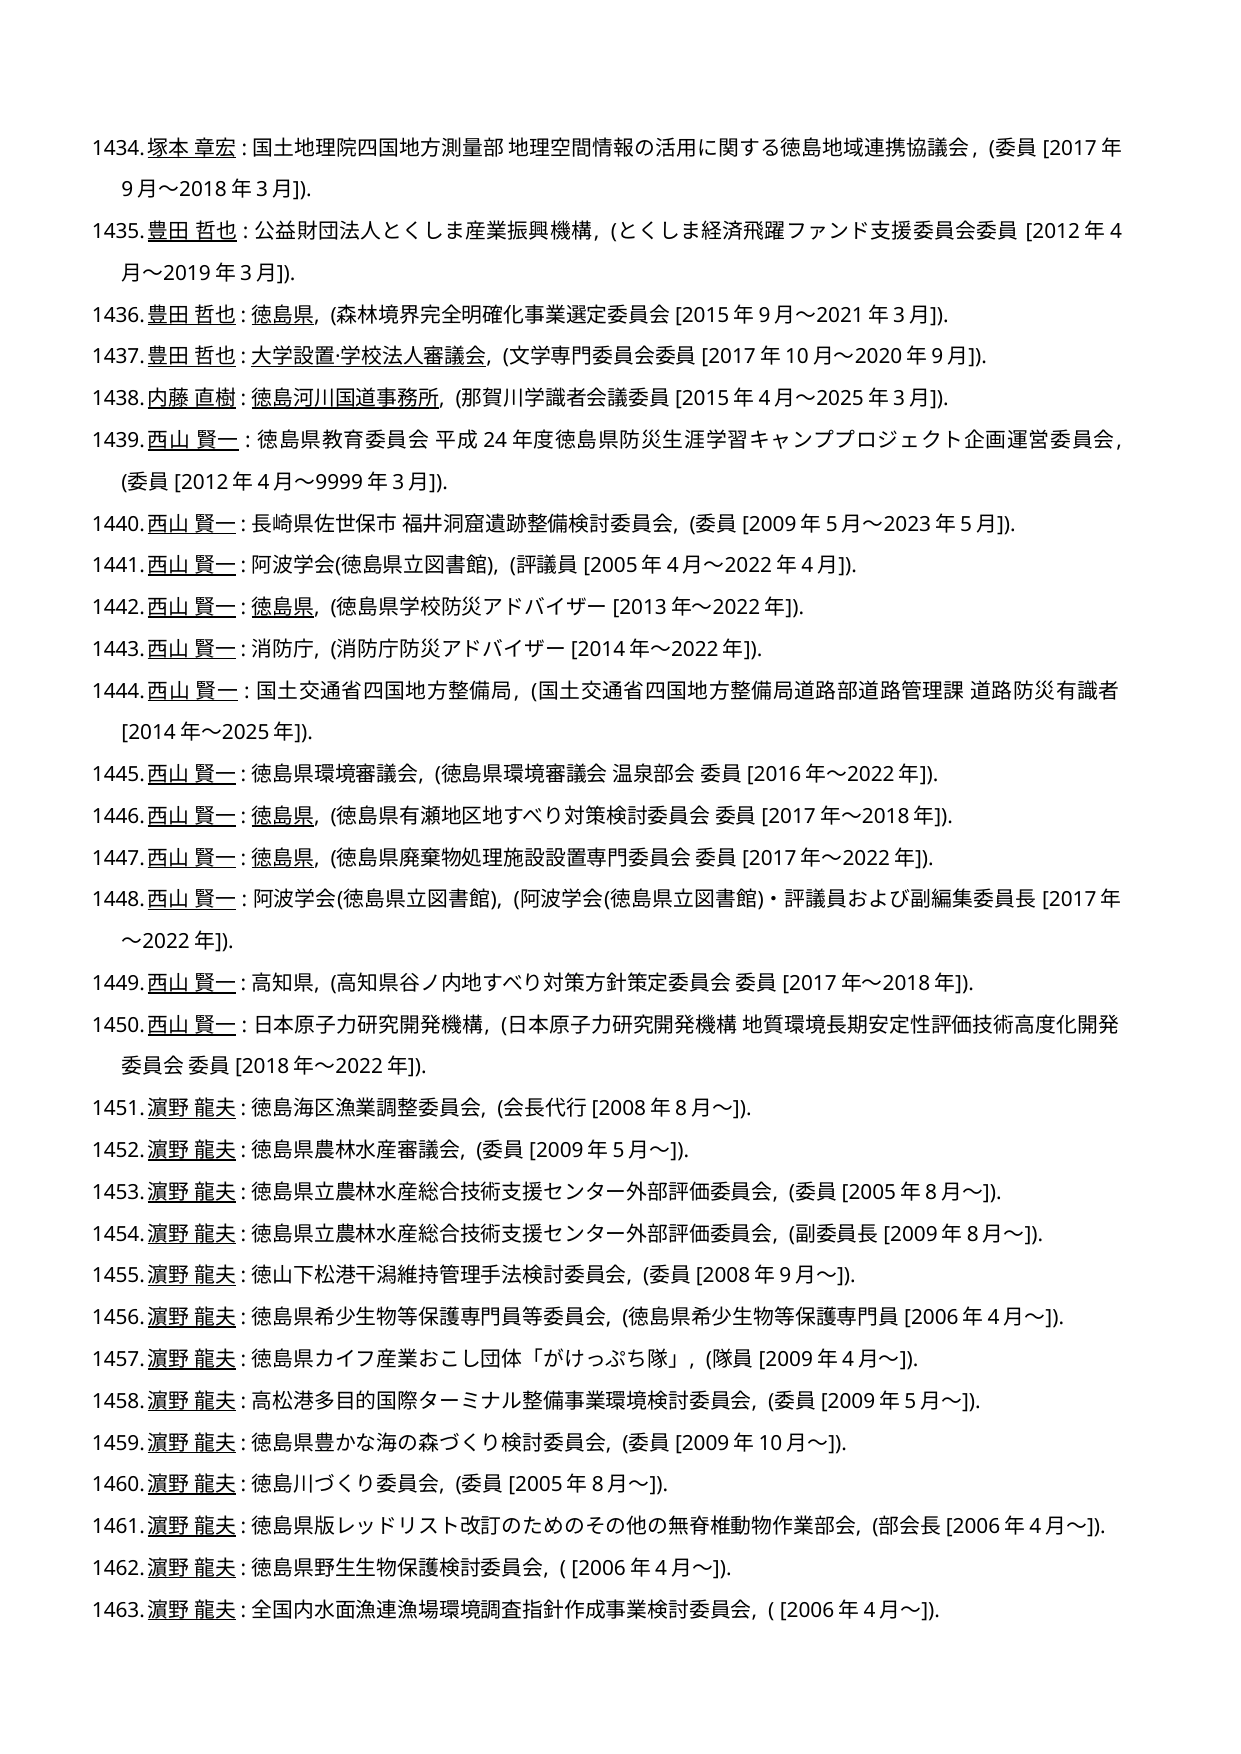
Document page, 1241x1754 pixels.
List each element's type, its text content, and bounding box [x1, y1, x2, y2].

list 濵野 龍夫 : 徳島県野生生物保護検討委員会, ( [2006年4月〜]). [92, 1545, 1122, 1587]
list 濵野 龍夫 : 徳島県希少生物等保護専門員等委員会, (徳島県希少生物等保護専門員 [2006年4月〜]). [92, 1295, 1122, 1336]
list 濵野 龍夫 : 高松港多目的国際ターミナル整備事業環境検討委員会, (委員 [2009年5月〜]). [92, 1378, 1122, 1420]
list 西山 賢一 : 徳島県, (徳島県有瀬地区地すべり対策検討委員会 委員 [2017年〜2018年]). [92, 793, 1122, 835]
list 濵野 龍夫 : 徳島県カイフ産業おこし団体「がけっぷち隊」, (隊員 [2009年4月〜]). [92, 1336, 1122, 1378]
list 濵野 龍夫 : 徳島県豊かな海の森づくり検討委員会, (委員 [2009年10月〜]). [92, 1420, 1122, 1462]
list 濵野 龍夫 : 全国内水面漁連漁場環境調査指針作成事業検討委員会, ( [2006年4月〜]). [92, 1587, 1122, 1629]
list 内藤 直樹 : 徳島河川国道事務所, (那賀川学識者会議委員 [2015年4月〜2025年3月]). [92, 376, 1122, 417]
list 西山 賢一 : 徳島県, (徳島県廃棄物処理施設設置専門委員会 委員 [2017年〜2022年]). [92, 835, 1122, 877]
list 西山 賢一 : 日本原子力研究開発機構, (日本原子力研究開発機構 地質環境長期安定性評価技術高度化開発委員会 委員 [2018年〜2022年]). [92, 1002, 1122, 1086]
list 濵野 龍夫 : 徳島海区漁業調整委員会, (会長代行 [2008年8月〜]). [92, 1086, 1122, 1128]
list 西山 賢一 : 高知県, (高知県谷ノ内地すべり対策方針策定委員会 委員 [2017年〜2018年]). [92, 961, 1122, 1002]
list 濵野 龍夫 : 徳島川づくり委員会, (委員 [2005年8月〜]). [92, 1462, 1122, 1503]
list 西山 賢一 : 阿波学会(徳島県立図書館), (阿波学会(徳島県立図書館)・評議員および副編集委員長 [2017年〜2022年]). [92, 877, 1122, 961]
list 西山 賢一 : 徳島県教育委員会 平成24年度徳島県防災生涯学習キャンププロジェクト企画運営委員会, (委員 [2012年4月〜9999年3月]). [92, 417, 1122, 501]
list 豊田 哲也 : 大学設置·学校法人審議会, (文学専門委員会委員 [2017年10月〜2020年9月]). [92, 334, 1122, 376]
list 西山 賢一 : 長崎県佐世保市 福井洞窟遺跡整備検討委員会, (委員 [2009年5月〜2023年5月]). [92, 501, 1122, 543]
list 西山 賢一 : 徳島県環境審議会, (徳島県環境審議会 温泉部会 委員 [2016年〜2022年]). [92, 752, 1122, 793]
list 西山 賢一 : 阿波学会(徳島県立図書館), (評議員 [2005年4月〜2022年4月]). [92, 543, 1122, 584]
list 濵野 龍夫 : 徳島県立農林水産総合技術支援センター外部評価委員会, (委員 [2005年8月〜]). [92, 1169, 1122, 1211]
list 濵野 龍夫 : 徳山下松港干潟維持管理手法検討委員会, (委員 [2008年9月〜]). [92, 1253, 1122, 1295]
list 豊田 哲也 : 徳島県, (森林境界完全明確化事業選定委員会 [2015年9月〜2021年3月]). [92, 292, 1122, 334]
list 濵野 龍夫 : 徳島県版レッドリスト改訂のためのその他の無脊椎動物作業部会, (部会長 [2006年4月〜]). [92, 1503, 1122, 1545]
list 西山 賢一 : 国土交通省四国地方整備局, (国土交通省四国地方整備局道路部道路管理課 道路防災有識者 [2014年〜2025年]). [92, 668, 1122, 752]
list 濵野 龍夫 : 徳島県立農林水産総合技術支援センター外部評価委員会, (副委員長 [2009年8月〜]). [92, 1211, 1122, 1253]
list 濵野 龍夫 : 徳島県農林水産審議会, (委員 [2009年5月〜]). [92, 1128, 1122, 1169]
list 西山 賢一 : 徳島県, (徳島県学校防災アドバイザー [2013年〜2022年]). [92, 584, 1122, 626]
list 豊田 哲也 : 公益財団法人とくしま産業振興機構, (とくしま経済飛躍ファンド支援委員会委員 [2012年4月〜2019年3月]). [92, 209, 1122, 292]
list 西山 賢一 : 消防庁, (消防庁防災アドバイザー [2014年〜2022年]). [92, 626, 1122, 668]
list 塚本 章宏 : 国土地理院四国地方測量部 地理空間情報の活用に関する徳島地域連携協議会, (委員 [2017年9月〜2018年3月]). [92, 125, 1122, 209]
